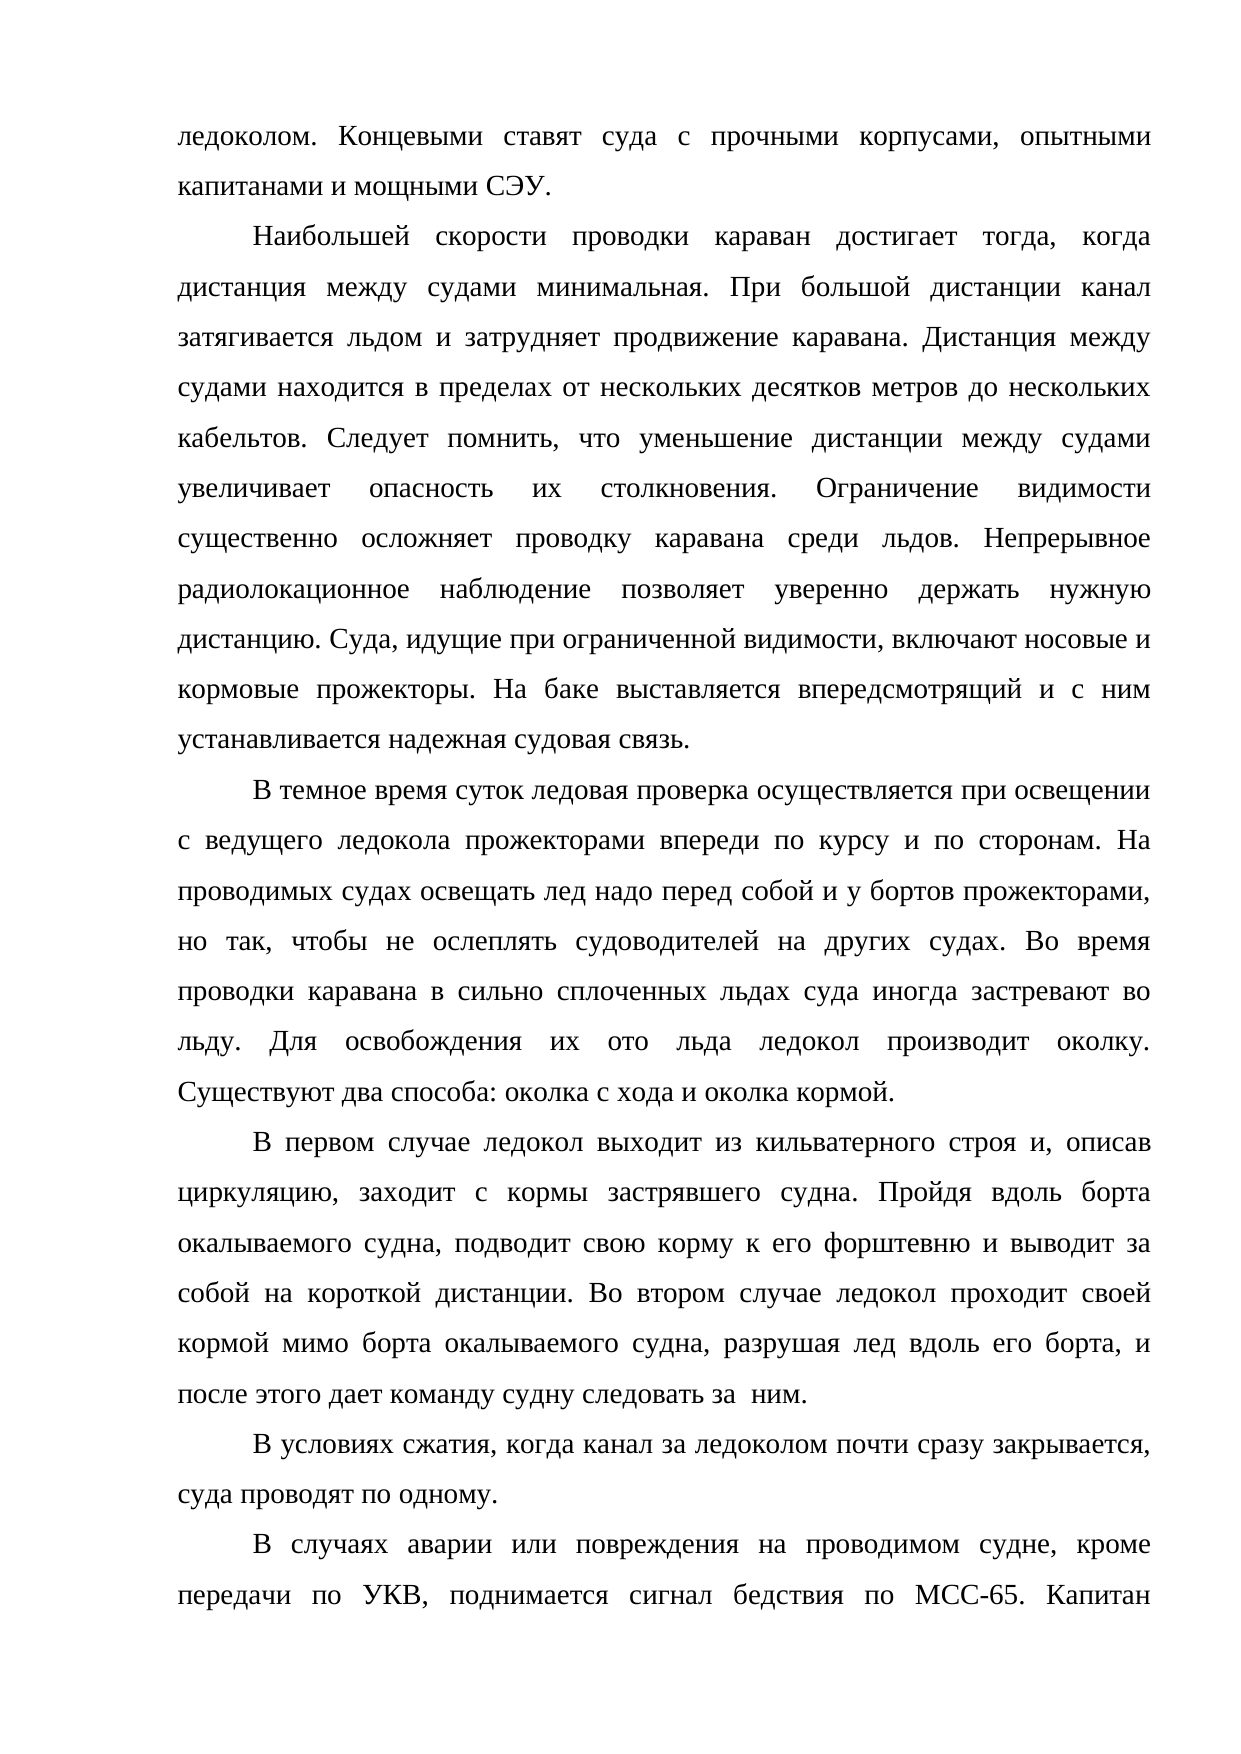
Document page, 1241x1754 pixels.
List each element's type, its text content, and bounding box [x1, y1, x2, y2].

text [177, 118, 1152, 202]
text В условиях сжатия, когда канал за ледоколом почти сразу закрывается, суда проводят по одному. [177, 1426, 1152, 1510]
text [177, 1527, 1152, 1611]
text Наибольшей скорости проводки караван достигает тогда, когда дистанция между судами минимальная. При большой дистанции канал затягивается льдом и затрудняет продвижение каравана. Дистанция между судами находится в пределах от нескольких десятков метров до нескольких кабельтов. Следует помнить, что уменьшение дистанции между судами увеличивает опасность их столкновения. Ограничение видимости существенно осложняет проводку каравана среди льдов. Непрерывное радиолокационное наблюдение позволяет уверенно держать нужную дистанцию. Суда, идущие при ограниченной видимости, включают носовые и кормовые прожекторы. На баке выставляется впередсмотрящий и с ним устанавливается надежная судовая связь. [177, 219, 1152, 755]
text В темное время суток ледовая проверка осуществляется при освещении с ведущего ледокола прожекторами впереди по курсу и по сторонам. На проводимых судах освещать лед надо перед собой и у бортов прожекторами, но так, чтобы не ослеплять судоводителей на других судах. Во время проводки каравана в сильно сплоченных льдах суда иногда застревают во льду. Для освобождения их ото льда ледокол производит околку. Существуют два способа: околка с хода и околка кормой. [177, 772, 1152, 1108]
text В первом случае ледокол выходит из кильватерного строя и, описав циркуляцию, заходит с кормы застрявшего судна. Пройдя вдоль борта окалываемого судна, подводит свою корму к его форштевню и выводит за собой на короткой дистанции. Во втором случае ледокол проходит своей кормой мимо борта окалываемого судна, разрушая лед вдоль его борта, и после этого дает команду судну следовать за ним. [177, 1124, 1152, 1409]
